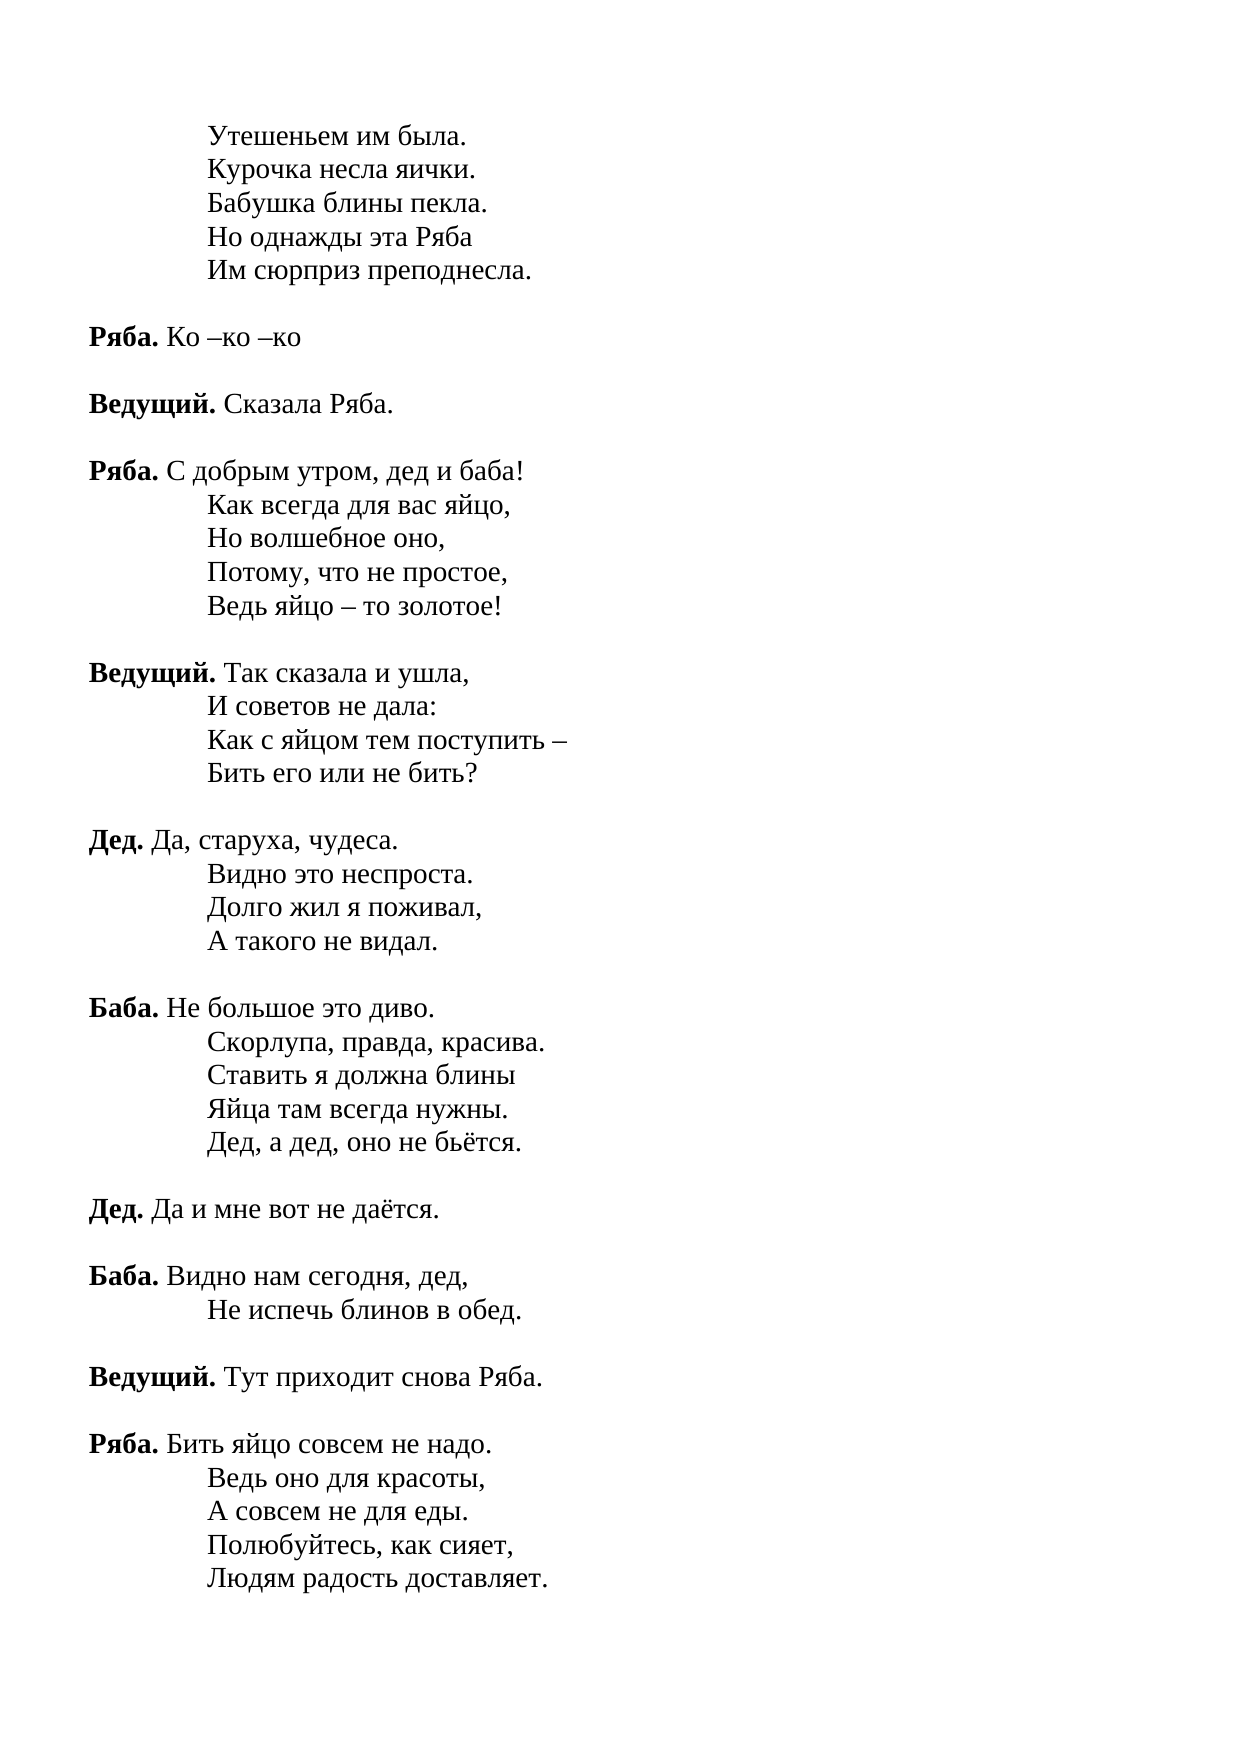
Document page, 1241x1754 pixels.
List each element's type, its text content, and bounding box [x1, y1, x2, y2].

list Скорлупа, правда, красива. [207, 1024, 1152, 1057]
list Людям радость доставляет. [207, 1560, 1152, 1594]
list Бить его или не бить? [207, 755, 1152, 789]
list Дед. Да, старуха, чудеса. [89, 822, 1152, 856]
list Курочка несла яички. [207, 152, 1152, 185]
list Как всегда для вас яйцо, [207, 487, 1152, 521]
list Ряба. Бить яйцо совсем не надо. [89, 1426, 1152, 1460]
list Утешеньем им была. [207, 118, 1152, 152]
list Потому, что не простое, [207, 554, 1152, 588]
list Бабушка блины пекла. [207, 185, 1152, 219]
list Дед. Да и мне вот не даётся. [89, 1191, 1152, 1225]
list Ведущий. Сказала Ряба. [89, 386, 1152, 420]
list Дед, а дед, оно не бьётся. [207, 1124, 1152, 1158]
list Баба. Видно нам сегодня, дед, [89, 1258, 1152, 1292]
list Полюбуйтесь, как сияет, [207, 1527, 1152, 1560]
list Но волшебное оно, [207, 521, 1152, 554]
list Баба. Не большое это диво. [89, 990, 1152, 1024]
list Ведущий. Тут приходит снова Ряба. [89, 1359, 1152, 1393]
list И советов не дала: [207, 688, 1152, 722]
list Долго жил я поживал, [207, 889, 1152, 923]
list А совсем не для еды. [207, 1493, 1152, 1527]
list Им сюрприз преподнесла. [207, 252, 1152, 286]
list Ведущий. Так сказала и ушла, [89, 655, 1152, 688]
list Ведь яйцо – то золотое! [207, 588, 1152, 621]
list Яйца там всегда нужны. [207, 1091, 1152, 1124]
list Ведь оно для красоты, [207, 1460, 1152, 1493]
list А такого не видал. [207, 923, 1152, 957]
list Как с яйцом тем поступить – [207, 722, 1152, 755]
list Видно это неспроста. [207, 856, 1152, 889]
list Но однажды эта Ряба [207, 219, 1152, 252]
list Ряба. Ко –ко –ко [89, 319, 1152, 353]
list Ставить я должна блины [207, 1057, 1152, 1091]
list Не испечь блинов в обед. [207, 1292, 1152, 1326]
list Ряба. С добрым утром, дед и баба! [89, 453, 1152, 487]
